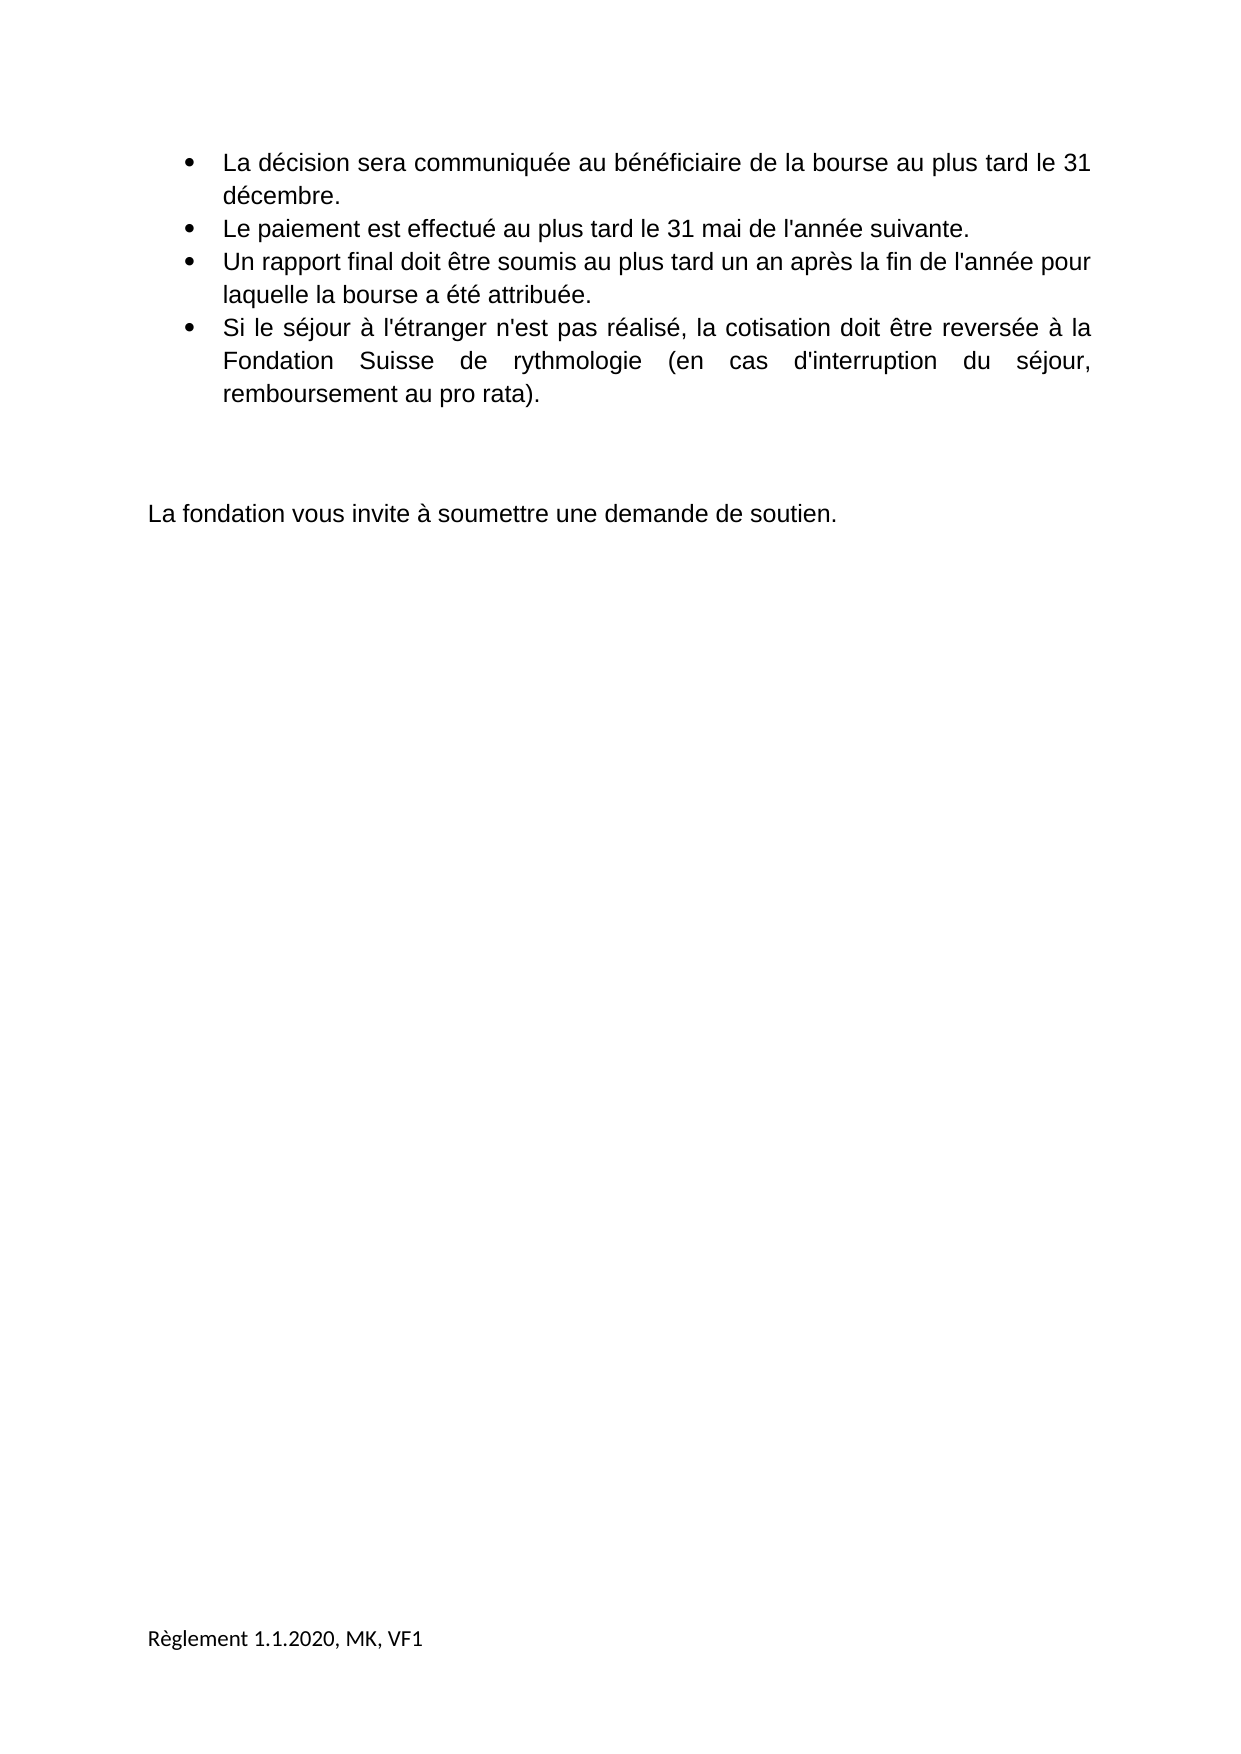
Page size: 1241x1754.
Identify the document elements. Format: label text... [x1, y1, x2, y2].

text La fondation vous invite à soumettre une demande de soutien. [148, 499, 1093, 528]
list Un rapport final doit être soumis au plus tard un an après la fin de l'année pour laquelle la bourse a été attribuée. [185, 247, 1093, 309]
list Le paiement est effectué au plus tard le 31 mai de l'année suivante. [185, 214, 1093, 243]
list Si le séjour à l'étranger n'est pas réalisé, la cotisation doit être reversée à la Fondation Suisse de rythmologie (en cas d'interruption du séjour, remboursement au pro rata). [185, 313, 1093, 408]
list La décision sera communiquée au bénéficiaire de la bourse au plus tard le 31 décembre. [185, 148, 1093, 209]
